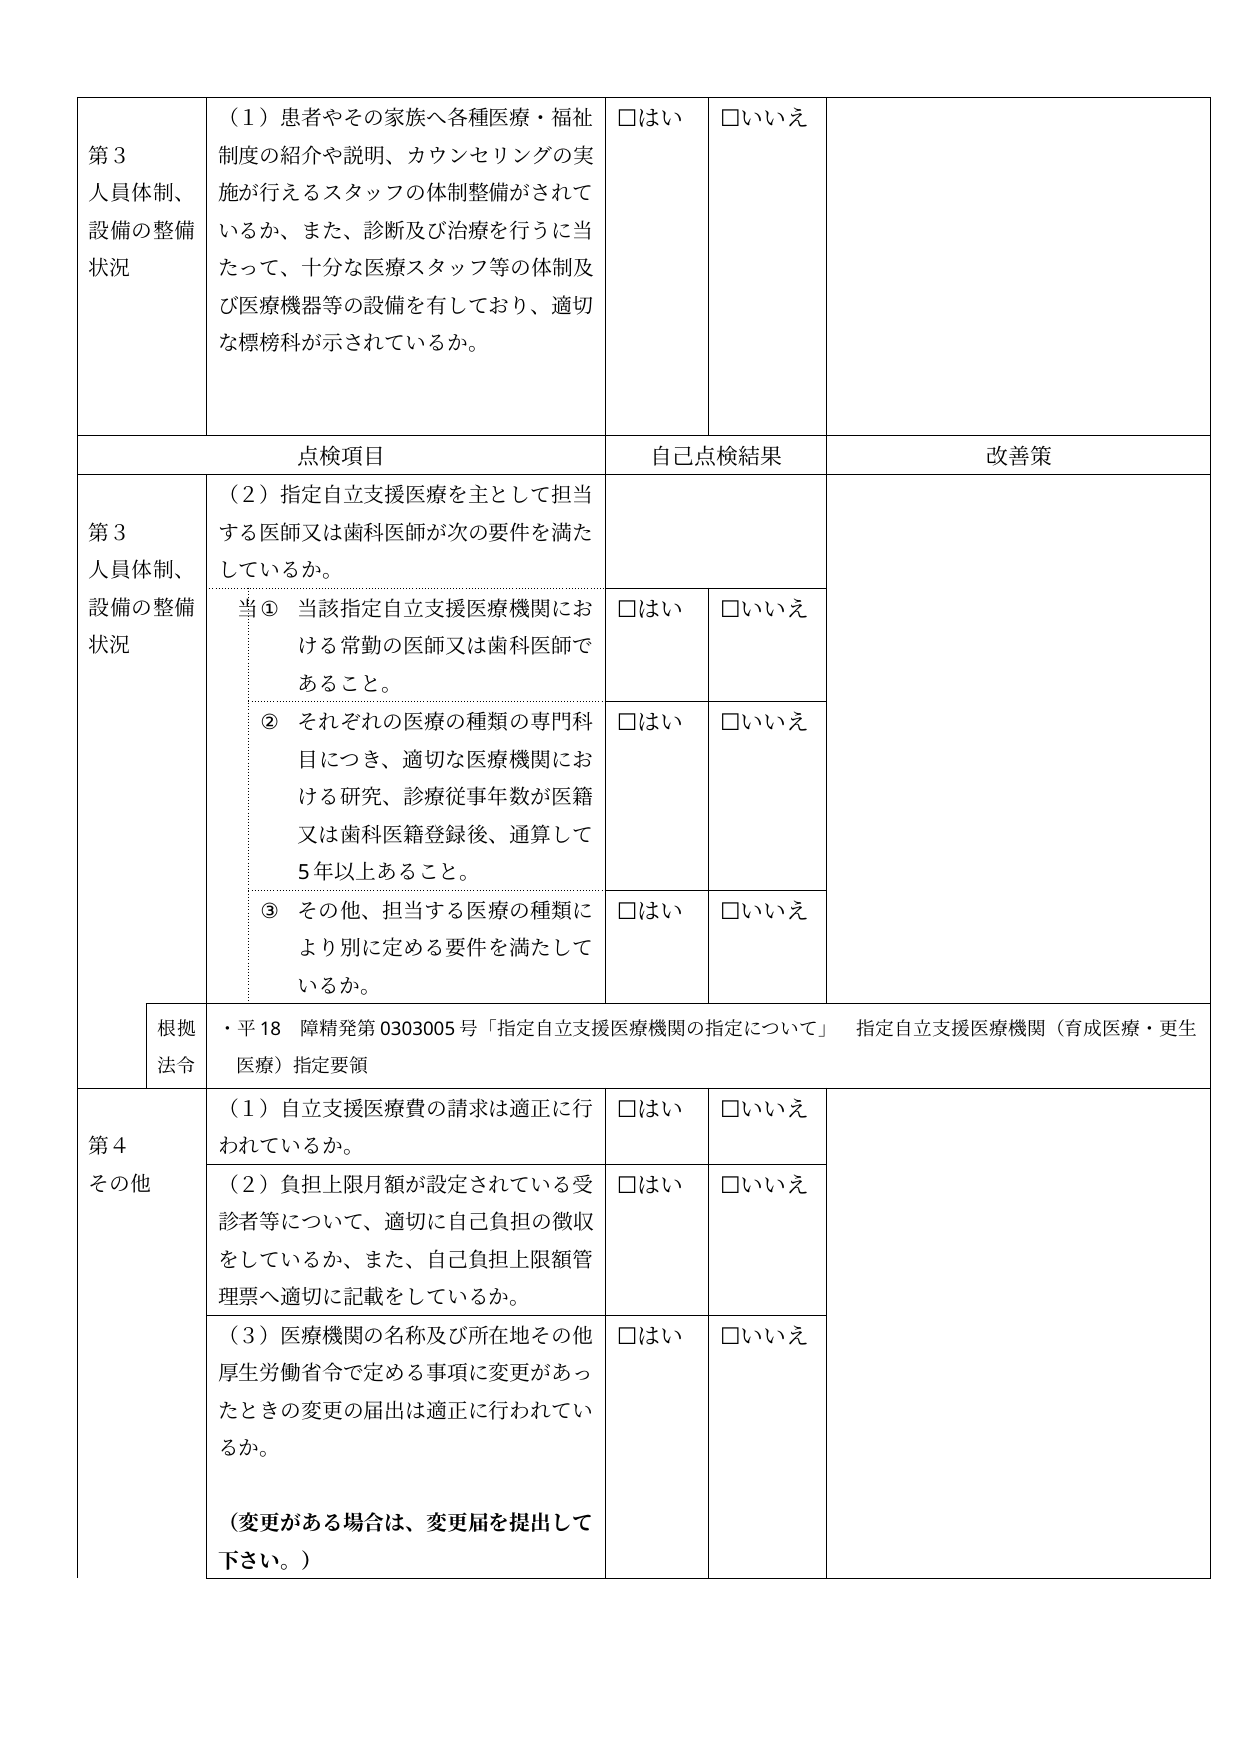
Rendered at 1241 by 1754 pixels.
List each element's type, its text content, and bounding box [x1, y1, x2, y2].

table_cell ・平18 障精発第0303005号「指定自立支援医療機関の指定について」 指定自立支援医療機関（育成医療・更生医療）指定要領 [207, 1004, 1210, 1087]
table_cell はい [606, 1165, 708, 1314]
table_cell はい [606, 891, 708, 1003]
table_cell [78, 1003, 146, 1087]
table_cell その他、担当する医療の種類により別に定める要件を満たしているか。 [249, 890, 605, 1003]
table_cell いいえ [709, 589, 826, 701]
table_cell （２）指定自立支援医療を主として担当する医師又は歯科医師が次の要件を満たしているか。 [207, 475, 605, 587]
table_cell いいえ [709, 1316, 826, 1578]
table_cell 第４ その他 [78, 1089, 206, 1578]
table_cell [827, 1089, 1210, 1578]
table_cell はい [606, 1089, 708, 1163]
table_cell いいえ [709, 1089, 826, 1163]
table_cell いいえ [709, 98, 826, 435]
table_cell それぞれの医療の種類の専門科目につき、適切な医療機関における研究、診療従事年数が医籍又は歯科医籍登録後、通算して5年以上あること。 [249, 701, 605, 889]
table_cell いいえ [709, 891, 826, 1003]
table_cell [606, 475, 826, 587]
table_cell [827, 98, 1210, 435]
table_cell 自己点検結果 [606, 436, 826, 474]
table_cell 第３ 人員体制、設備の整備状況 [78, 475, 206, 1003]
table_cell はい [606, 1316, 708, 1578]
table_cell 当 [207, 588, 249, 1003]
table_cell （１）自立支援医療費の請求は適正に行われているか。 [207, 1089, 605, 1163]
table_cell [827, 475, 1210, 1003]
table_cell 第３ 人員体制、設備の整備状況 [78, 98, 206, 435]
table_cell はい [606, 98, 708, 435]
table_cell （２）負担上限月額が設定されている受診者等について、適切に自己負担の徴収をしているか、また、自己負担上限額管理票へ適切に記載をしているか。 [207, 1165, 605, 1314]
table_cell いいえ [709, 702, 826, 889]
table_cell （１）患者やその家族へ各種医療・福祉制度の紹介や説明、カウンセリングの実施が行えるスタッフの体制整備がされているか、また、診断及び治療を行うに当たって、十分な医療スタッフ等の体制及び医療機器等の設備を有しており、適切な標榜科が示されているか。 [207, 98, 605, 435]
table_cell いいえ [709, 1165, 826, 1314]
table_cell はい [606, 702, 708, 889]
table_cell （３）医療機関の名称及び所在地その他厚生労働省令で定める事項に変更があったときの変更の届出は適正に行われているか。 （変更がある場合は、変更届を提出して下さい。） [207, 1316, 605, 1578]
table_cell 改善策 [827, 436, 1210, 474]
table_cell はい [606, 589, 708, 701]
table_cell 当該指定自立支援医療機関における常勤の医師又は歯科医師であること。 [249, 588, 605, 701]
table_cell 点検項目 [78, 436, 605, 474]
table_cell 根拠法令 [147, 1004, 206, 1087]
